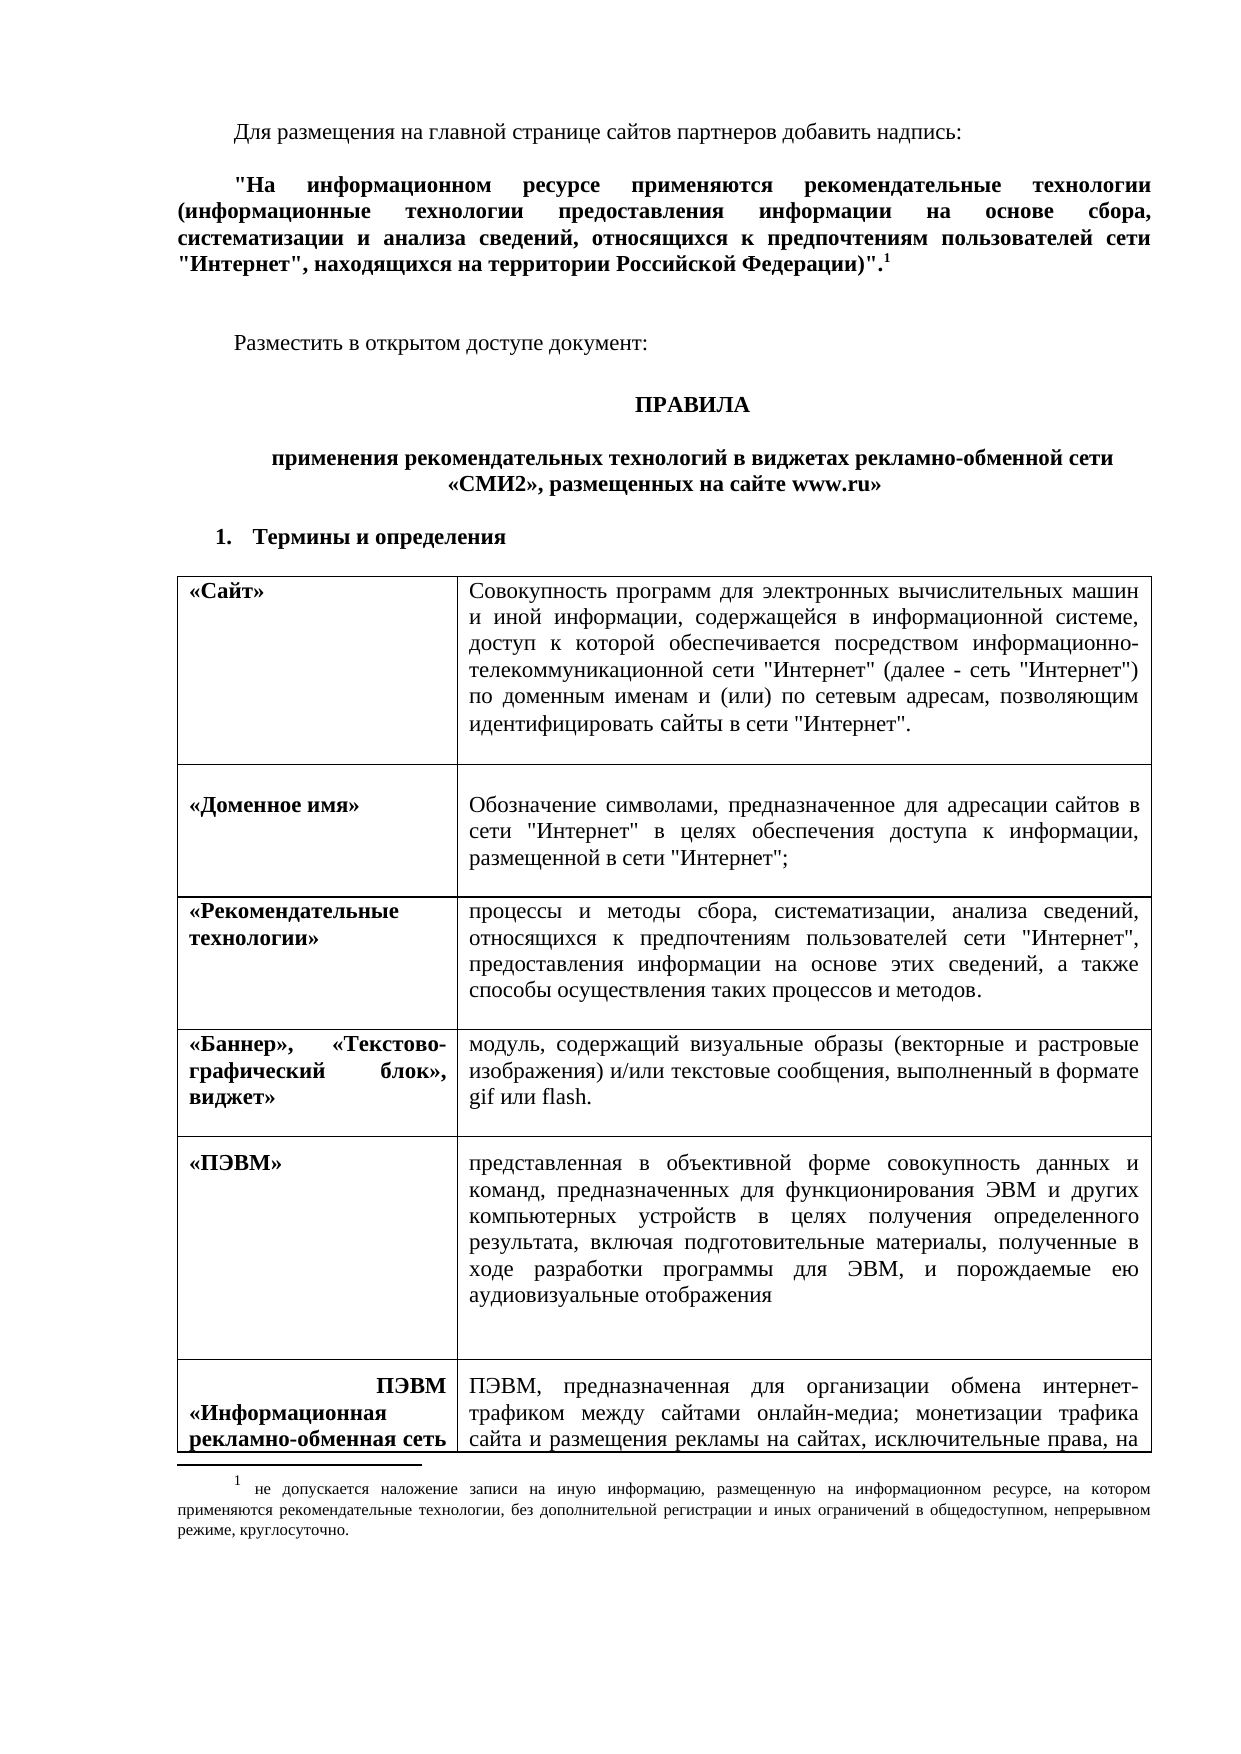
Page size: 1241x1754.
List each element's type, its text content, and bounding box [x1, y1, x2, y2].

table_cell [458, 1360, 1151, 1451]
table_cell процессы и методы сбора, систематизации, анализа сведений, относящихся к предпочтениям пользователей сети "Интернет", предоставления информации на основе этих сведений, а также способы осуществления таких процессов и методов. [458, 898, 1151, 1029]
table_cell Обозначение символами, предназначенное для адресации сайтов в сети "Интернет" в целях обеспечения доступа к информации, размещенной в сети "Интернет"; [458, 765, 1151, 896]
text применения рекомендательных технологий в виджетах рекламно-обменной сети «СМИ2», размещенных на сайте www.ru» [177, 444, 1152, 497]
text Разместить в открытом доступе документ: [177, 329, 1152, 355]
table_cell «ПЭВМ» [178, 1137, 457, 1359]
table_cell представленная в объективной форме совокупность данных и команд, предназначенных для функционирования ЭВМ и других компьютерных устройств в целях получения определенного результата, включая подготовительные материалы, полученные в ходе разработки программы для ЭВМ, и порождаемые ею аудиовизуальные отображения [458, 1137, 1151, 1359]
text "На информационном ресурсе применяются рекомендательные технологии (информационные технологии предоставления информации на основе сбора, систематизации и анализа сведений, относящихся к предпочтениям пользователей сети "Интернет", находящихся на территории Российской Федерации)". [177, 171, 1152, 276]
text ПРАВИЛА [177, 391, 1152, 418]
table_header Совокупность программ для электронных вычислительных машин и иной информации, содержащейся в информационной системе, доступ к которой обеспечивается посредством информационно-телекоммуникационной сети "Интернет" (далее - сеть "Интернет") по доменным именам и (или) по сетевым адресам, позволяющим идентифицировать сайты в сети "Интернет". [458, 577, 1151, 764]
table_cell «Рекомендательные технологии» [178, 898, 457, 1029]
table_header «Сайт» [178, 577, 457, 764]
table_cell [178, 1360, 457, 1451]
table_cell «Доменное имя» [178, 765, 457, 896]
list Термины и определения [215, 523, 1152, 549]
table_cell «Баннер», «Текстово-графический блок», виджет» [178, 1030, 457, 1136]
table_cell модуль, содержащий визуальные образы (векторные и растровые изображения) и/или текстовые сообщения, выполненный в формате gif или flash. [458, 1030, 1151, 1136]
text Для размещения на главной странице сайтов партнеров добавить надпись: [177, 118, 1152, 144]
